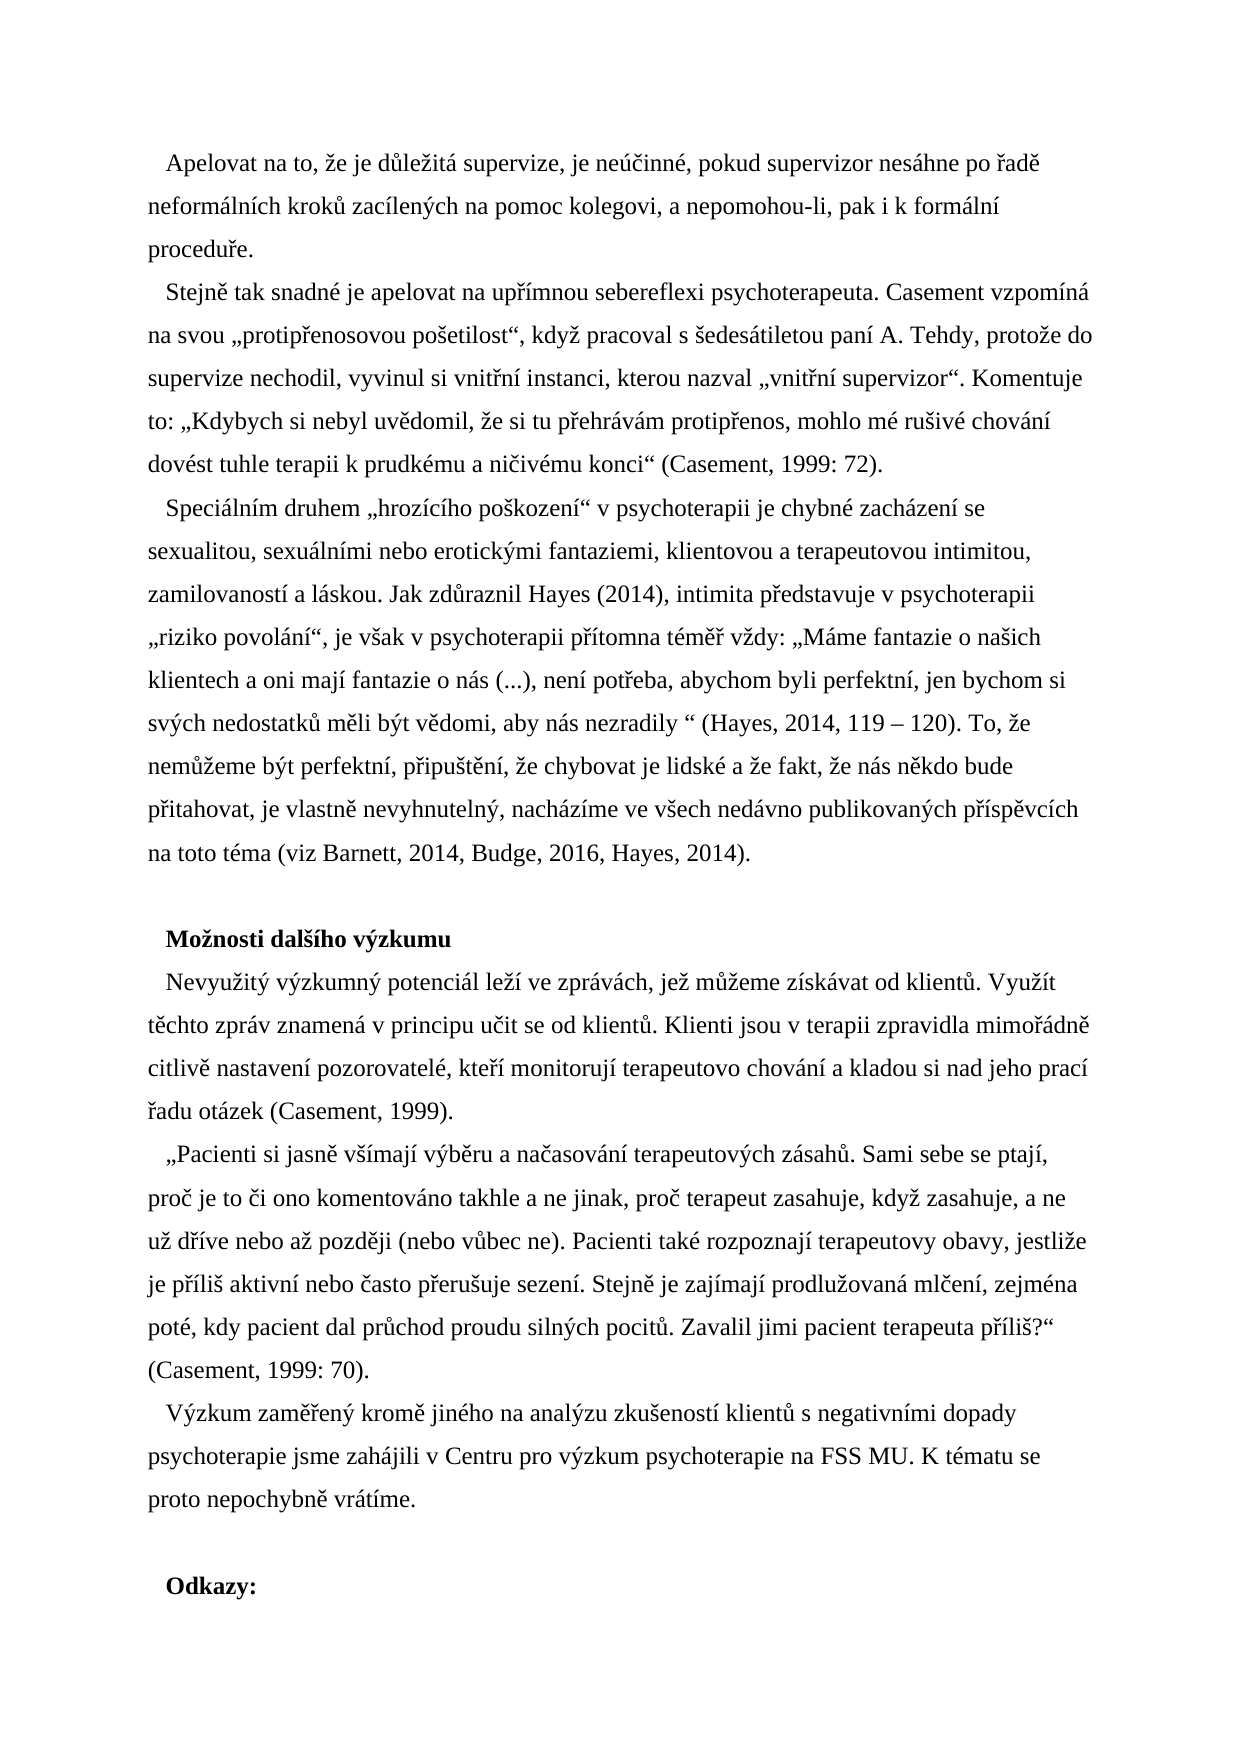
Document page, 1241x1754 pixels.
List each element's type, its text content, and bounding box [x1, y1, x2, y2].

text „Pacienti si jasně všímají výběru a načasování terapeutových zásahů. Sami sebe se ptají, proč je to či ono komentováno takhle a ne jinak, proč terapeut zasahuje, když zasahuje, a ne už dříve nebo až později (nebo vůbec ne). Pacienti také rozpoznají terapeutovy obavy, jestliže je příliš aktivní nebo často přerušuje sezení. Stejně je zajímají prodlužovaná mlčení, zejména poté, kdy pacient dal průchod proudu silných pocitů. Zavalil jimi pacient terapeuta příliš?“ (Casement, 1999: 70). [148, 1139, 1093, 1384]
text Apelovat na to, že je důležitá supervize, je neúčinné, pokud supervizor nesáhne po řadě neformálních kroků zacílených na pomoc kolegovi, a nepomohou-li, pak i k formální proceduře. [148, 148, 1093, 263]
text Výzkum zaměřený kromě jiného na analýzu zkušeností klientů s negativními dopady psychoterapie jsme zahájili v Centru pro výzkum psychoterapie na FSS MU. K tématu se proto nepochybně vrátíme. [148, 1398, 1093, 1513]
text Speciálním druhem „hrozícího poškození“ v psychoterapii je chybné zacházení se sexualitou, sexuálními nebo erotickými fantaziemi, klientovou a terapeutovou intimitou, zamilovaností a láskou. Jak zdůraznil Hayes (2014), intimita představuje v psychoterapii „riziko povolání“, je však v psychoterapii přítomna téměř vždy: „Máme fantazie o našich klientech a oni mají fantazie o nás (...), není potřeba, abychom byli perfektní, jen bychom si svých nedostatků měli být vědomi, aby nás nezradily “ (Hayes, 2014, 119 – 120). To, že nemůžeme být perfektní, připuštění, že chybovat je lidské a že fakt, že nás někdo bude přitahovat, je vlastně nevyhnutelný, nacházíme ve všech nedávno publikovaných příspěvcích na toto téma (viz Barnett, 2014, Budge, 2016, Hayes, 2014). [148, 493, 1093, 866]
text Stejně tak snadné je apelovat na upřímnou sebereflexi psychoterapeuta. Casement vzpomíná na svou „protipřenosovou pošetilost“, když pracoval s šedesátiletou paní A. Tehdy, protože do supervize nechodil, vyvinul si vnitřní instanci, kterou nazval „vnitřní supervizor“. Komentuje to: „Kdybych si nebyl uvědomil, že si tu přehrávám protipřenos, mohlo mé rušivé chování dovést tuhle terapii k prudkému a ničivému konci“ (Casement, 1999: 72). [148, 277, 1093, 478]
text Možnosti dalšího výzkumu [148, 924, 1093, 953]
text Nevyužitý výzkumný potenciál leží ve zprávách, jež můžeme získávat od klientů. Využít těchto zpráv znamená v principu učit se od klientů. Klienti jsou v terapii zpravidla mimořádně citlivě nastavení pozorovatelé, kteří monitorují terapeutovo chování a kladou si nad jeho prací řadu otázek (Casement, 1999). [148, 967, 1093, 1125]
text Odkazy: [148, 1571, 1093, 1599]
